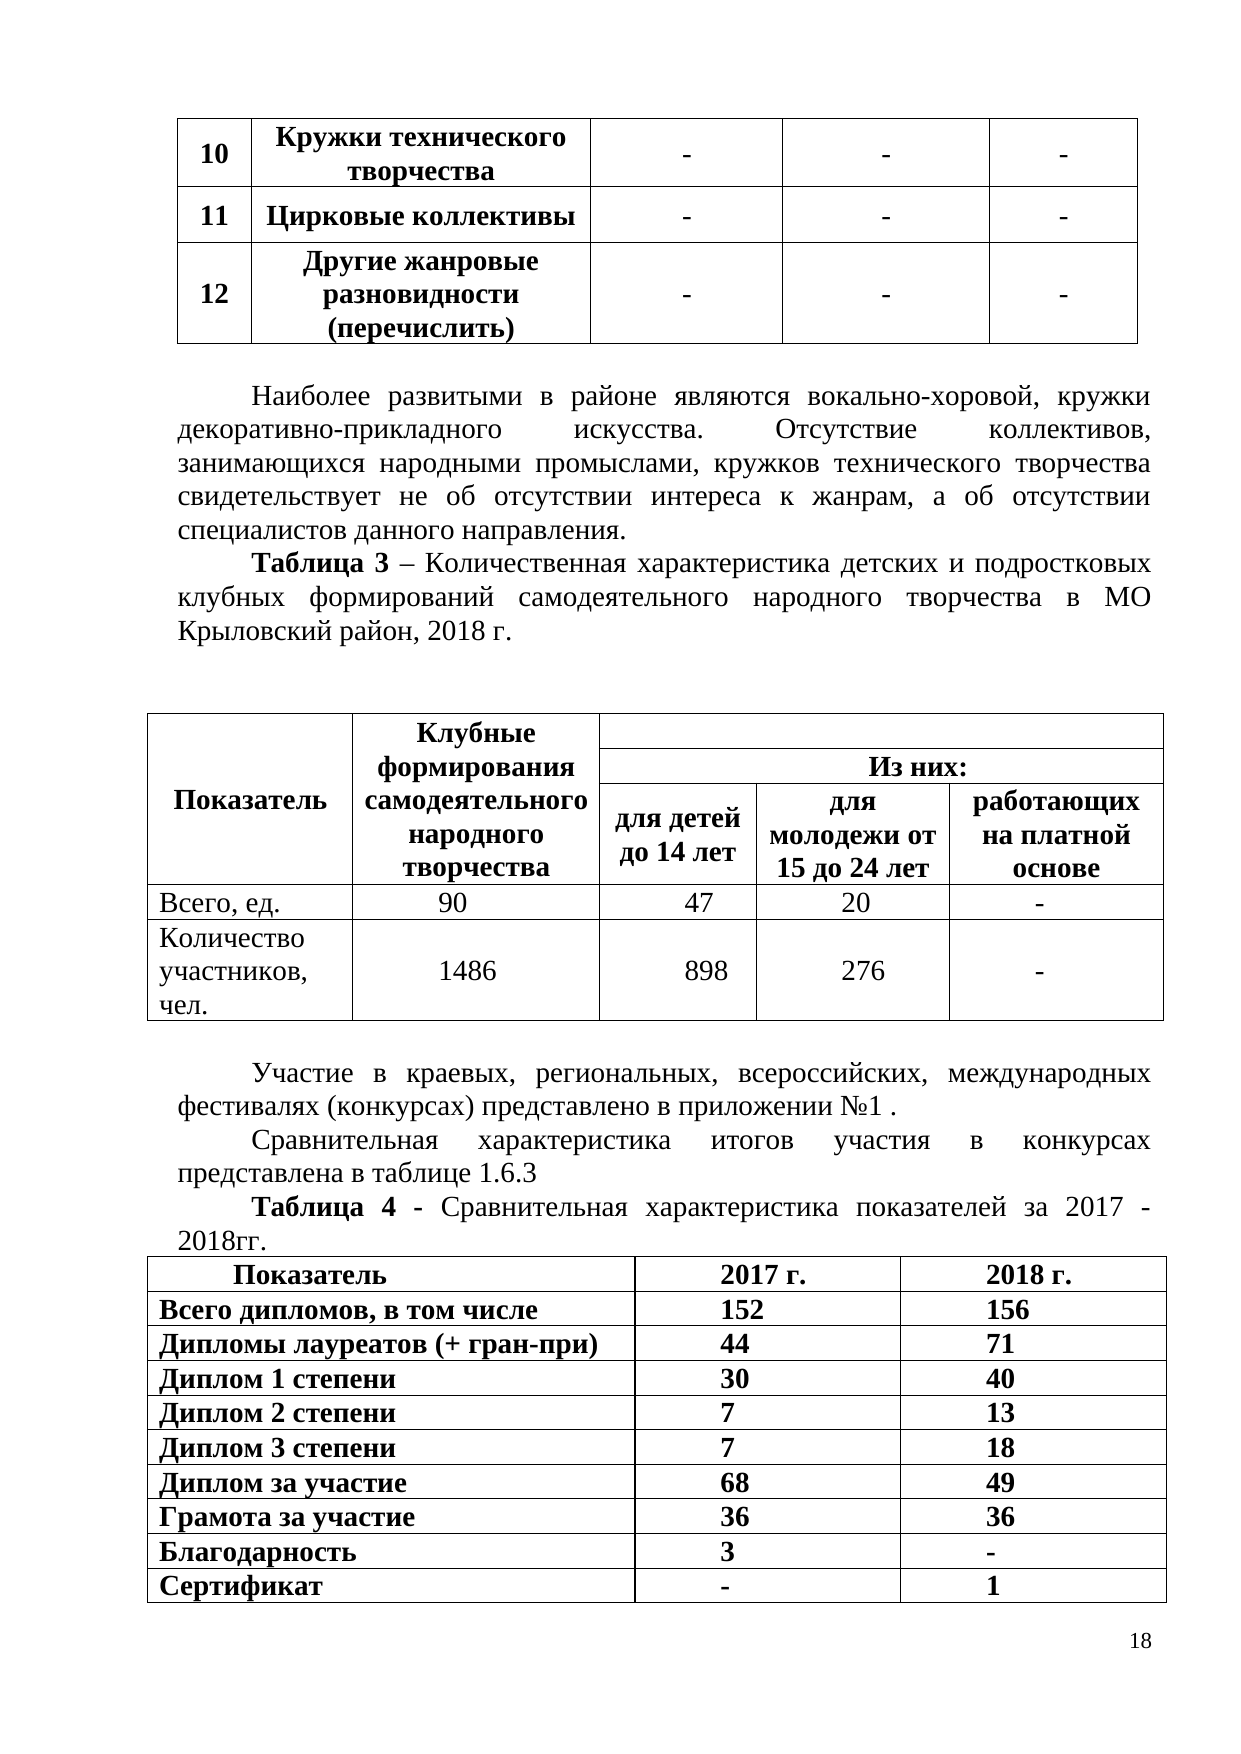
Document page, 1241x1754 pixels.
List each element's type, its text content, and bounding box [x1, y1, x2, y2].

table_cell 36 [901, 1499, 1166, 1533]
table_cell 7 [636, 1430, 900, 1464]
table_cell 40 [901, 1361, 1166, 1394]
table_cell Другие жанровые разновидности (перечислить) [252, 243, 590, 343]
table_cell - [990, 119, 1137, 186]
table_cell Всего, ед. [148, 885, 352, 919]
table_cell - [990, 187, 1137, 242]
table_cell 44 [636, 1326, 900, 1360]
table_cell Количество участников, чел. [148, 920, 352, 1020]
table_cell Дипломы лауреатов (+ гран-при) [148, 1326, 634, 1360]
table_cell 11 [178, 187, 251, 242]
table_cell 30 [636, 1361, 900, 1394]
text Таблица 3 – Количественная характеристика детских и подростковых клубных формирований самодеятельного народного творчества в МО Крыловский район, 2018 г. [177, 546, 1152, 646]
table_cell - [783, 243, 989, 343]
table_header Показатель [148, 714, 352, 884]
table_cell 49 [901, 1465, 1166, 1498]
table_cell Диплом 2 степени [148, 1396, 634, 1429]
table_cell - [636, 1569, 900, 1602]
table_cell - [950, 885, 1163, 919]
table_cell 898 [600, 920, 756, 1020]
text Участие в краевых, региональных, всероссийских, международных фестивалях (конкурсах) представлено в приложении №1 . [177, 1055, 1152, 1122]
table_cell 3 [636, 1534, 900, 1567]
table_cell Сертификат [148, 1569, 634, 1602]
table_cell 47 [600, 885, 756, 919]
table_cell - [783, 119, 989, 186]
table_cell для детей до 14 лет [600, 784, 756, 884]
table_cell - [591, 187, 782, 242]
table_cell Диплом за участие [148, 1465, 634, 1498]
table_cell - [591, 243, 782, 343]
table_cell работающих на платной основе [950, 784, 1163, 884]
text Сравнительная характеристика итогов участия в конкурсах представлена в таблице 1.6.3 [177, 1122, 1152, 1189]
table_cell 7 [636, 1396, 900, 1429]
table_cell Кружки технического творчества [252, 119, 590, 186]
table_cell 152 [636, 1292, 900, 1325]
table_cell 1 [901, 1569, 1166, 1602]
table_cell Грамота за участие [148, 1499, 634, 1533]
table_header [600, 714, 1163, 748]
table_cell 20 [757, 885, 949, 919]
table_cell 90 [353, 885, 599, 919]
table_header 2018 г. [901, 1257, 1166, 1291]
table_cell 13 [901, 1396, 1166, 1429]
table_cell 68 [636, 1465, 900, 1498]
table_header Клубные формирования самодеятельного народного творчества [353, 714, 599, 884]
table_cell Благодарность [148, 1534, 634, 1567]
table_cell 10 [178, 119, 251, 186]
table_cell Диплом 1 степени [148, 1361, 634, 1394]
table_cell 1486 [353, 920, 599, 1020]
table_cell - [591, 119, 782, 186]
table_cell Цирковые коллективы [252, 187, 590, 242]
table_cell - [950, 920, 1163, 1020]
table_cell Диплом 3 степени [148, 1430, 634, 1464]
table_header 2017 г. [636, 1257, 900, 1291]
table_cell 276 [757, 920, 949, 1020]
table_cell 36 [636, 1499, 900, 1533]
table_cell 18 [901, 1430, 1166, 1464]
table_cell Всего дипломов, в том числе [148, 1292, 634, 1325]
table_cell для молодежи от 15 до 24 лет [757, 784, 949, 884]
table_cell Из них: [600, 749, 1163, 782]
table_cell 156 [901, 1292, 1166, 1325]
table_cell 12 [178, 243, 251, 343]
table_cell - [901, 1534, 1166, 1567]
text Таблица 4 - Сравнительная характеристика показателей за 2017 -2018гг. [177, 1189, 1152, 1256]
table_cell 71 [901, 1326, 1166, 1360]
table_cell - [783, 187, 989, 242]
table_header Показатель [148, 1257, 634, 1291]
text Наиболее развитыми в районе являются вокально-хоровой, кружки декоративно-прикладного искусства. Отсутствие коллективов, занимающихся народными промыслами, кружков технического творчества свидетельствует не об отсутствии интереса к жанрам, а об отсутствии специалистов данного направления. [177, 378, 1152, 546]
table_cell - [990, 243, 1137, 343]
